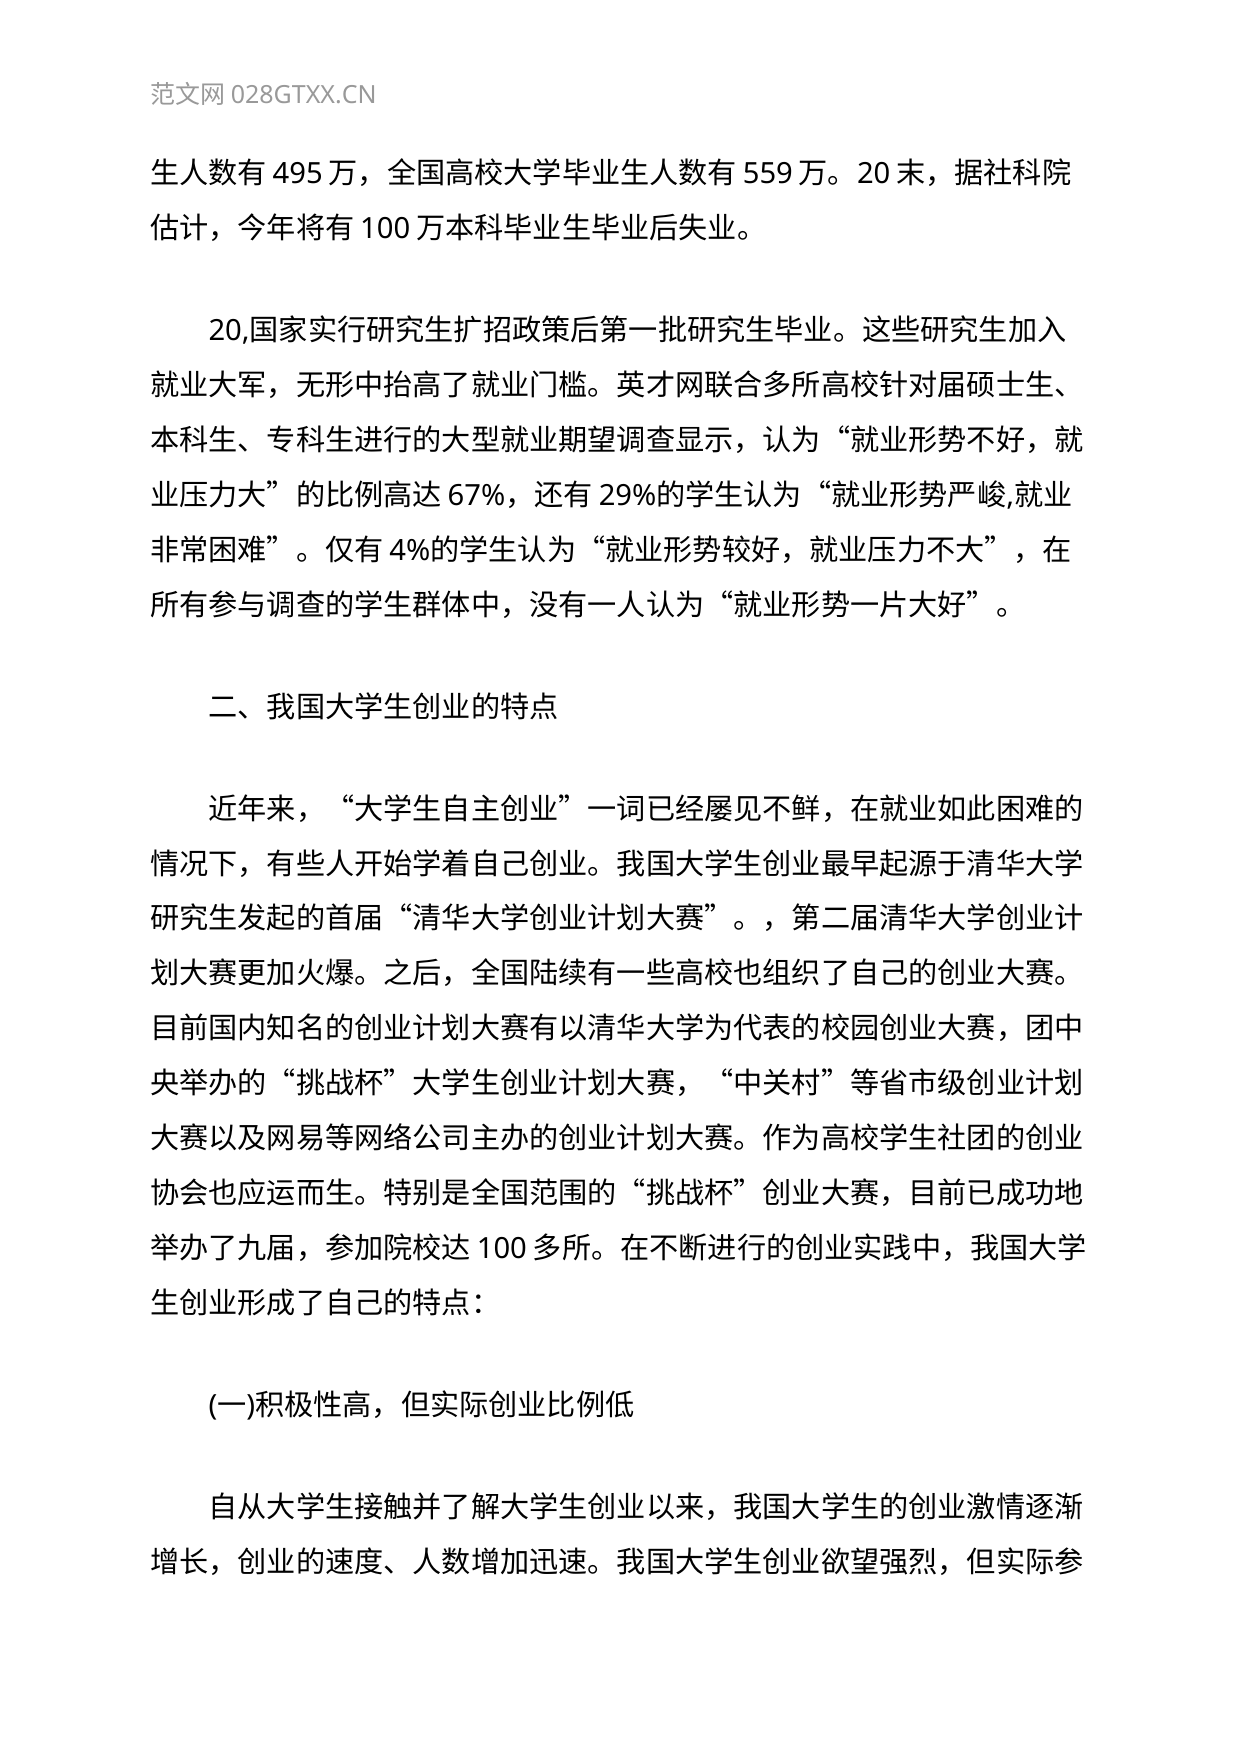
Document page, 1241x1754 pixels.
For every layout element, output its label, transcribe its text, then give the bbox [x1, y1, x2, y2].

text (一)积极性高，但实际创业比例低 [150, 1381, 1090, 1424]
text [150, 1483, 1090, 1580]
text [150, 150, 1090, 247]
text 20,国家实行研究生扩招政策后第一批研究生毕业。这些研究生加入就业大军，无形中抬高了就业门槛。英才网联合多所高校针对届硕士生、本科生、专科生进行的大型就业期望调查显示，认为“就业形势不好，就业压力大”的比例高达67%，还有29%的学生认为“就业形势严峻,就业非常困难”。仅有4%的学生认为“就业形势较好，就业压力不大”，在所有参与调查的学生群体中，没有一人认为“就业形势一片大好”。 [150, 307, 1090, 624]
text 二、我国大学生创业的特点 [150, 683, 1090, 726]
text 近年来，“大学生自主创业”一词已经屡见不鲜，在就业如此困难的情况下，有些人开始学着自己创业。我国大学生创业最早起源于清华大学研究生发起的首届“清华大学创业计划大赛”。，第二届清华大学创业计划大赛更加火爆。之后，全国陆续有一些高校也组织了自己的创业大赛。目前国内知名的创业计划大赛有以清华大学为代表的校园创业大赛，团中央举办的“挑战杯”大学生创业计划大赛，“中关村”等省市级创业计划大赛以及网易等网络公司主办的创业计划大赛。作为高校学生社团的创业协会也应运而生。特别是全国范围的“挑战杯”创业大赛，目前已成功地举办了九届，参加院校达100多所。在不断进行的创业实践中，我国大学生创业形成了自己的特点： [150, 785, 1090, 1322]
